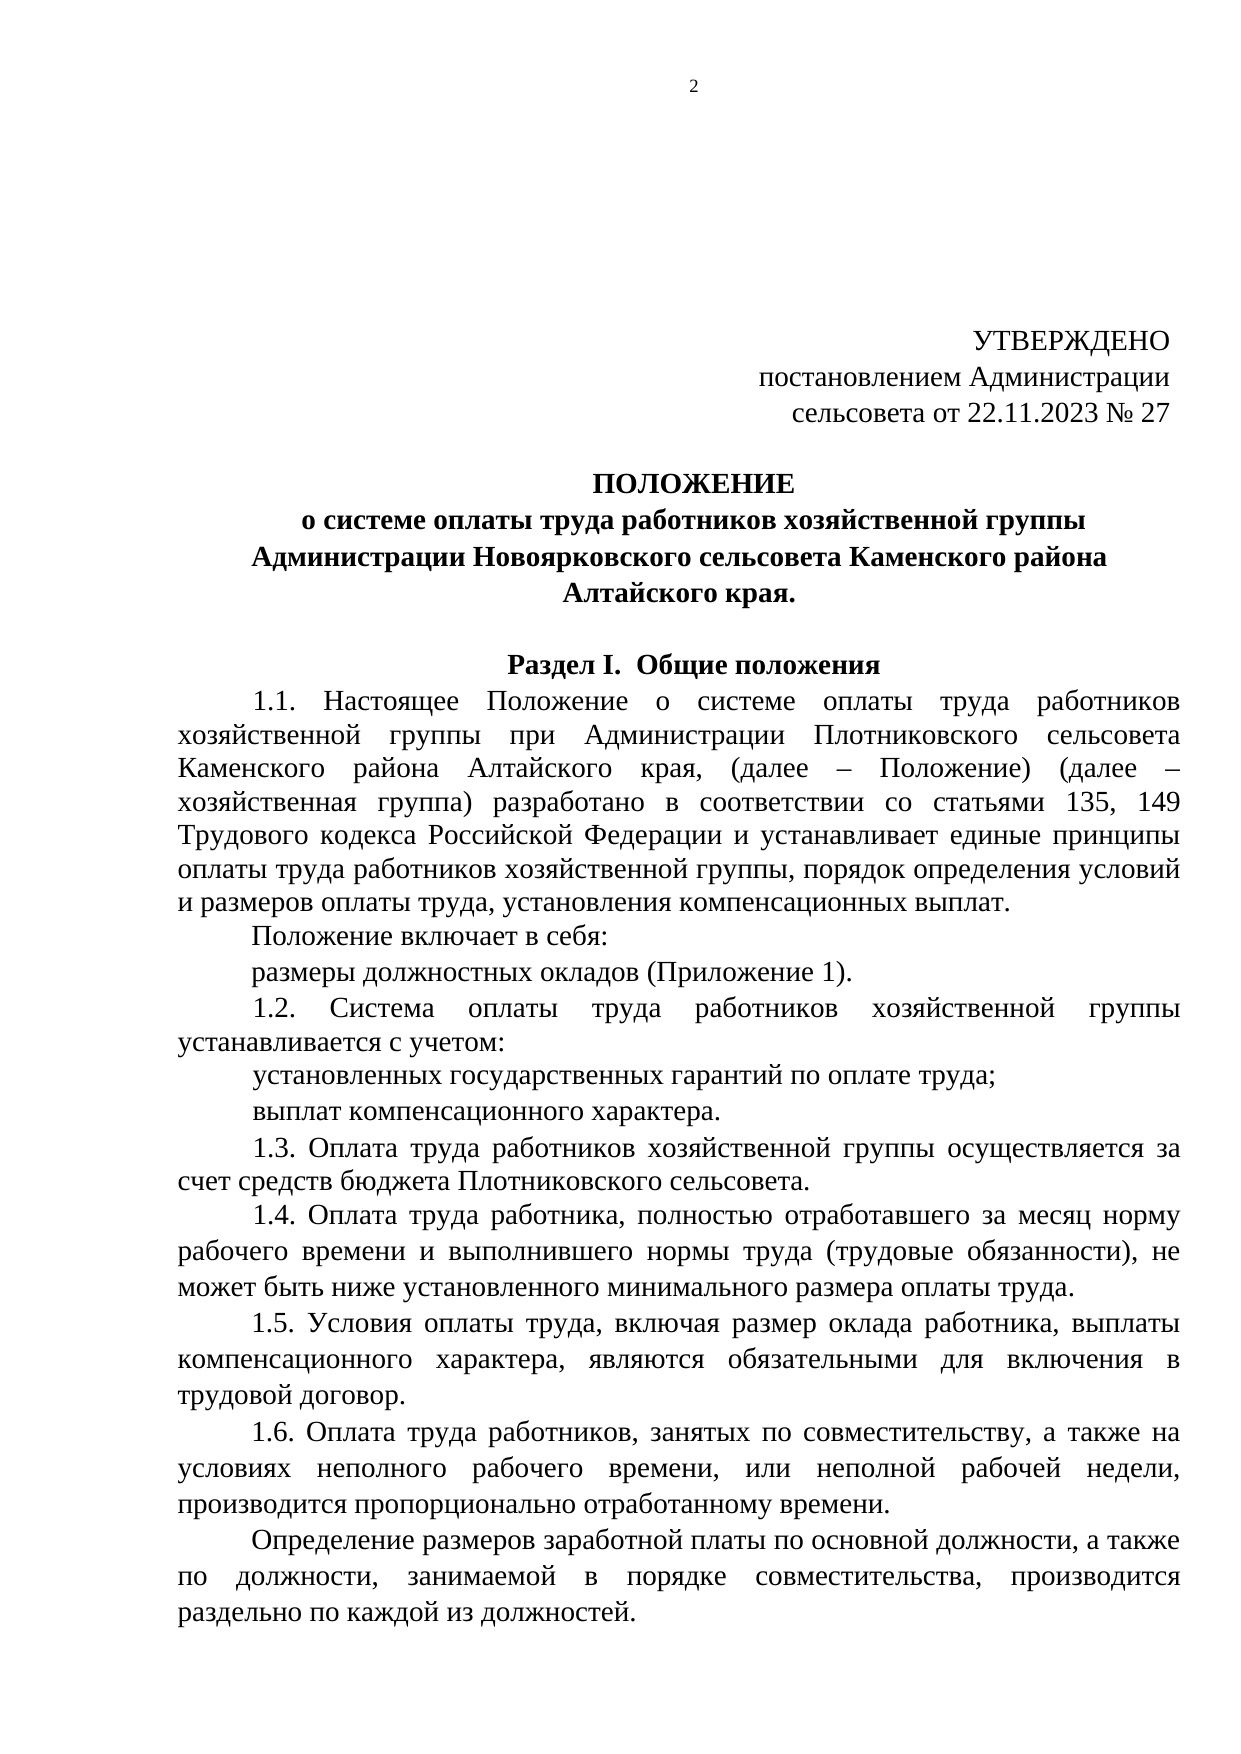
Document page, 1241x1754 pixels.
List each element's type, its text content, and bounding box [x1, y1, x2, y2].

text 1.5. Условия оплаты труда, включая размер оклада работника, выплаты компенсационного характера, являются обязательными для включения в трудовой договор. [177, 1305, 1181, 1411]
text 1.4. Оплата труда работника, полностью отработавшего за месяц норму рабочего времени и выполнившего нормы труда (трудовые обязанности), не может быть ниже установленного минимального размера оплаты труда. [177, 1197, 1181, 1303]
text 1.1. Настоящее Положение о системе оплаты труда работников хозяйственной группы при Администрации Плотниковского сельсовета Каменского района Алтайского края, (далее – Положение) (далее – хозяйственная группа) разработано в соответствии со статьями 135, 149 Трудового кодекса Российской Федерации и устанавливает единые принципы оплаты труда работников хозяйственной группы, порядок определения условий и размеров оплаты труда, установления компенсационных выплат. [177, 683, 1181, 918]
text 1.6. Оплата труда работников, занятых по совместительству, а также на условиях неполного рабочего времени, или неполной рабочей недели, производится пропорционально отработанному времени. [177, 1414, 1181, 1519]
text о системе оплаты труда работников хозяйственной группы Администрации Новоярковского сельсовета Каменского района Алтайского края. [177, 502, 1181, 608]
text 1.2. Система оплаты труда работников хозяйственной группы устанавливается с учетом: [177, 990, 1181, 1057]
table_header УТВЕРЖДЕНО постановлением Администрации сельсовета от 22.11.2023 № 27 [668, 323, 1181, 430]
text ПОЛОЖЕНИЕ [177, 466, 1181, 500]
text Определение размеров заработной платы по основной должности, а также по должности, занимаемой в порядке совместительства, производится раздельно по каждой из должностей. [177, 1522, 1181, 1628]
text выплат компенсационного характера. [177, 1093, 1181, 1127]
text 1.3. Оплата труда работников хозяйственной группы осуществляется за счет средств бюджета Плотниковского сельсовета. [177, 1130, 1181, 1197]
text установленных государственных гарантий по оплате труда; [177, 1057, 1181, 1091]
text Раздел I. Общие положения [177, 647, 1181, 681]
text размеры должностных окладов (Приложение 1). [177, 954, 1181, 988]
text Положение включает в себя: [177, 918, 1181, 952]
